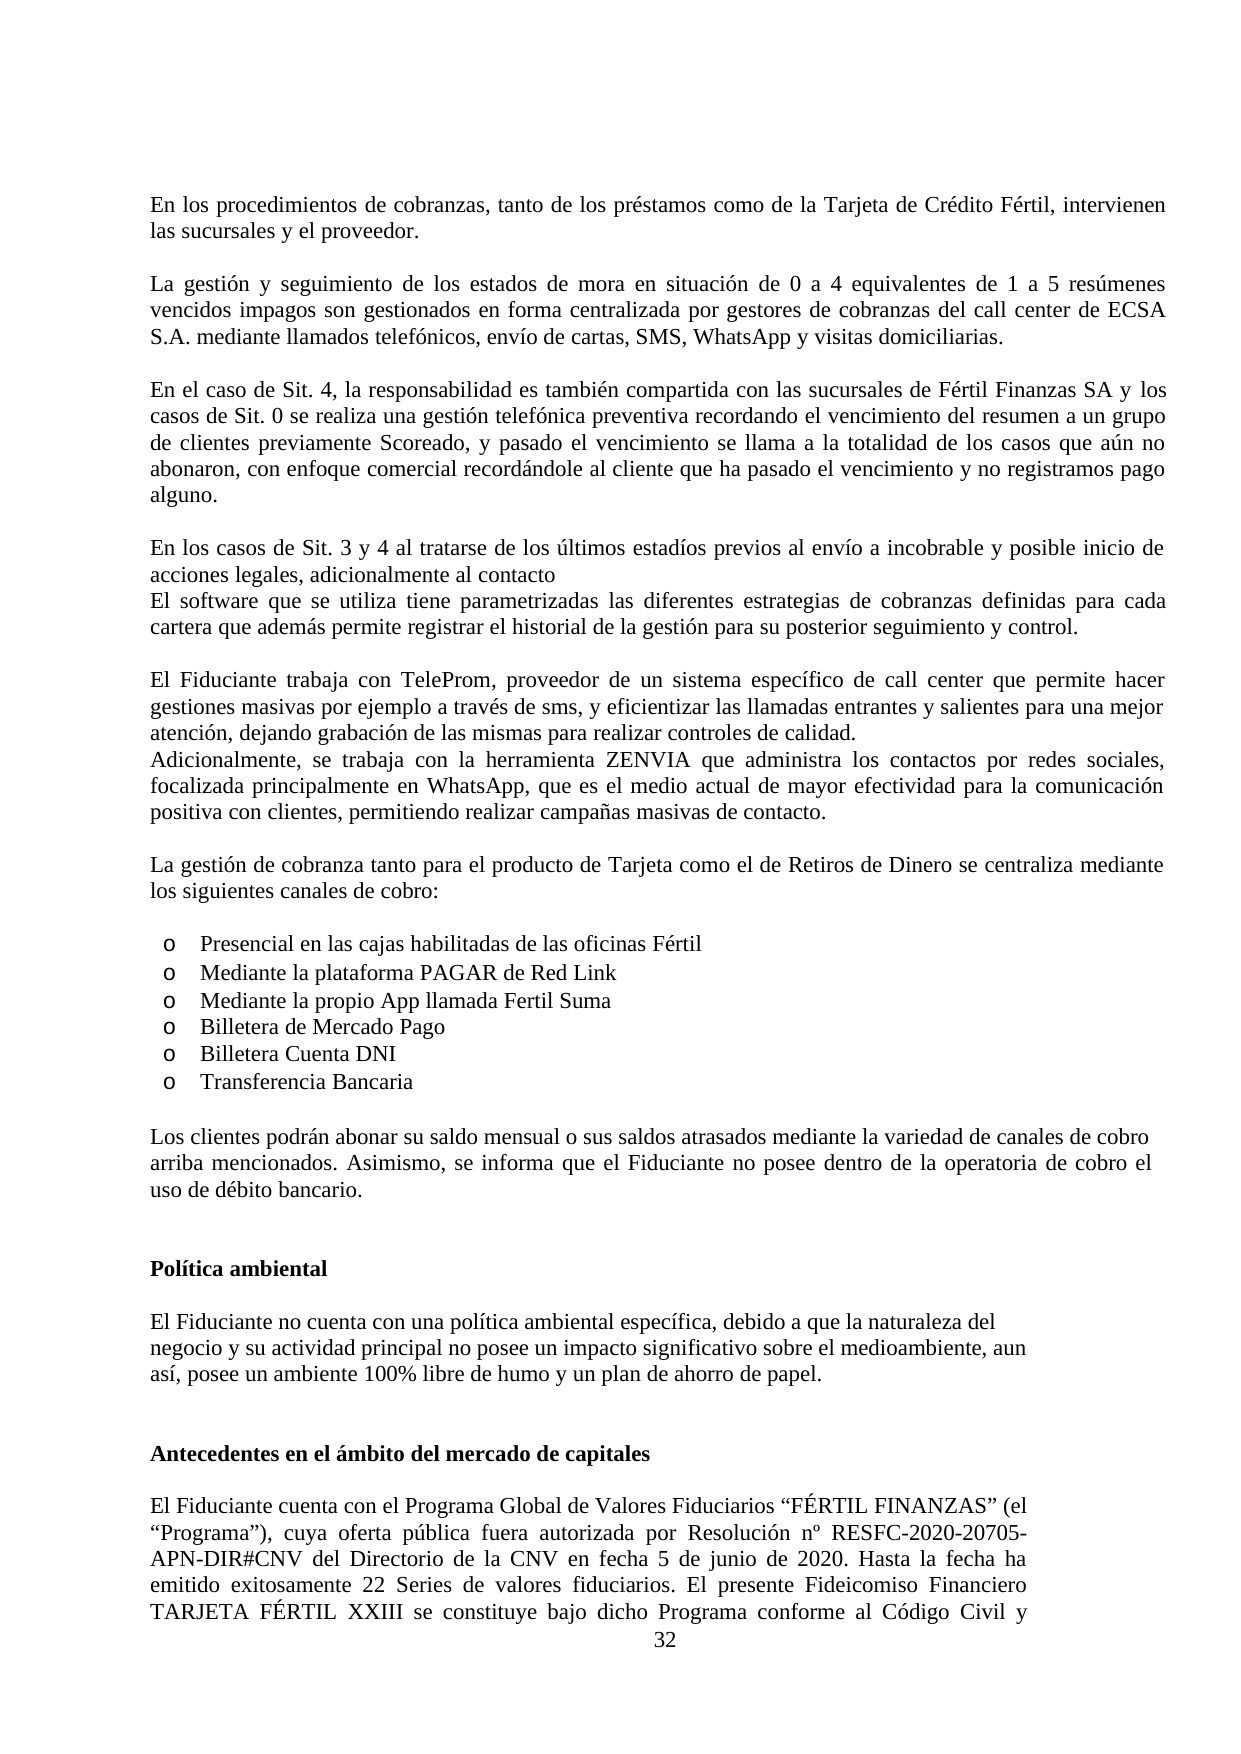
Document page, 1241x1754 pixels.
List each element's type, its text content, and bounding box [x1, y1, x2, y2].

text El software que se utiliza tiene parametrizadas las diferentes estrategias de cobranzas definidas para cada cartera que además permite registrar el historial de la gestión para su posterior seguimiento y control. [150, 587, 1166, 640]
text La gestión de cobranza tanto para el producto de Tarjeta como el de Retiros de Dinero se centraliza mediante los siguientes canales de cobro: [150, 851, 1166, 904]
text En los casos de Sit. 3 y 4 al tratarse de los últimos estadíos previos al envío a incobrable y posible inicio de acciones legales, adicionalmente al contacto [150, 534, 1166, 587]
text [150, 191, 1166, 244]
list Mediante la propio App llamada Fertil Suma [162, 987, 1205, 1013]
text El Fiduciante trabaja con TeleProm, proveedor de un sistema específico de call center que permite hacer gestiones masivas por ejemplo a través de sms, y eficientizar las llamadas entrantes y salientes para una mejor atención, dejando grabación de las mismas para realizar controles de calidad. [150, 666, 1166, 745]
text Adicionalmente, se trabaja con la herramienta ZENVIA que administra los contactos por redes sociales, focalizada principalmente en WhatsApp, que es el medio actual de mayor efectividad para la comunicación positiva con clientes, permitiendo realizar campañas masivas de contacto. [150, 746, 1166, 825]
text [150, 1492, 1029, 1624]
text El Fiduciante no cuenta con una política ambiental específica, debido a que la naturaleza del negocio y su actividad principal no posee un impacto significativo sobre el medioambiente, aun así, posee un ambiente 100% libre de humo y un plan de ahorro de papel. [150, 1308, 1029, 1387]
subtitle Política ambiental [150, 1255, 1205, 1282]
list Presencial en las cajas habilitadas de las oficinas Fértil [162, 930, 1205, 959]
text La gestión y seguimiento de los estados de mora en situación de 0 a 4 equivalentes de 1 a 5 resúmenes vencidos impagos son gestionados en forma centralizada por gestores de cobranzas del call center de ECSA S.A. mediante llamados telefónicos, envío de cartas, SMS, WhatsApp y visitas domiciliarias. [150, 270, 1166, 349]
text Los clientes podrán abonar su saldo mensual o sus saldos atrasados mediante la variedad de canales de cobro arriba mencionados. Asimismo, se informa que el Fiduciante no posee dentro de la operatoria de cobro el uso de débito bancario. [150, 1123, 1152, 1202]
list Transferencia Bancaria [162, 1068, 1205, 1096]
list Billetera de Mercado Pago [162, 1013, 1205, 1040]
list Billetera Cuenta DNI [162, 1040, 1205, 1068]
list Mediante la plataforma PAGAR de Red Link [162, 959, 1205, 987]
subtitle Antecedentes en el ámbito del mercado de capitales [150, 1439, 1205, 1466]
text En el caso de Sit. 4, la responsabilidad es también compartida con las sucursales de Fértil Finanzas SA y los casos de Sit. 0 se realiza una gestión telefónica preventiva recordando el vencimiento del resumen a un grupo de clientes previamente Scoreado, y pasado el vencimiento se llama a la totalidad de los casos que aún no abonaron, con enfoque comercial recordándole al cliente que ha pasado el vencimiento y no registramos pago alguno. [150, 376, 1167, 508]
